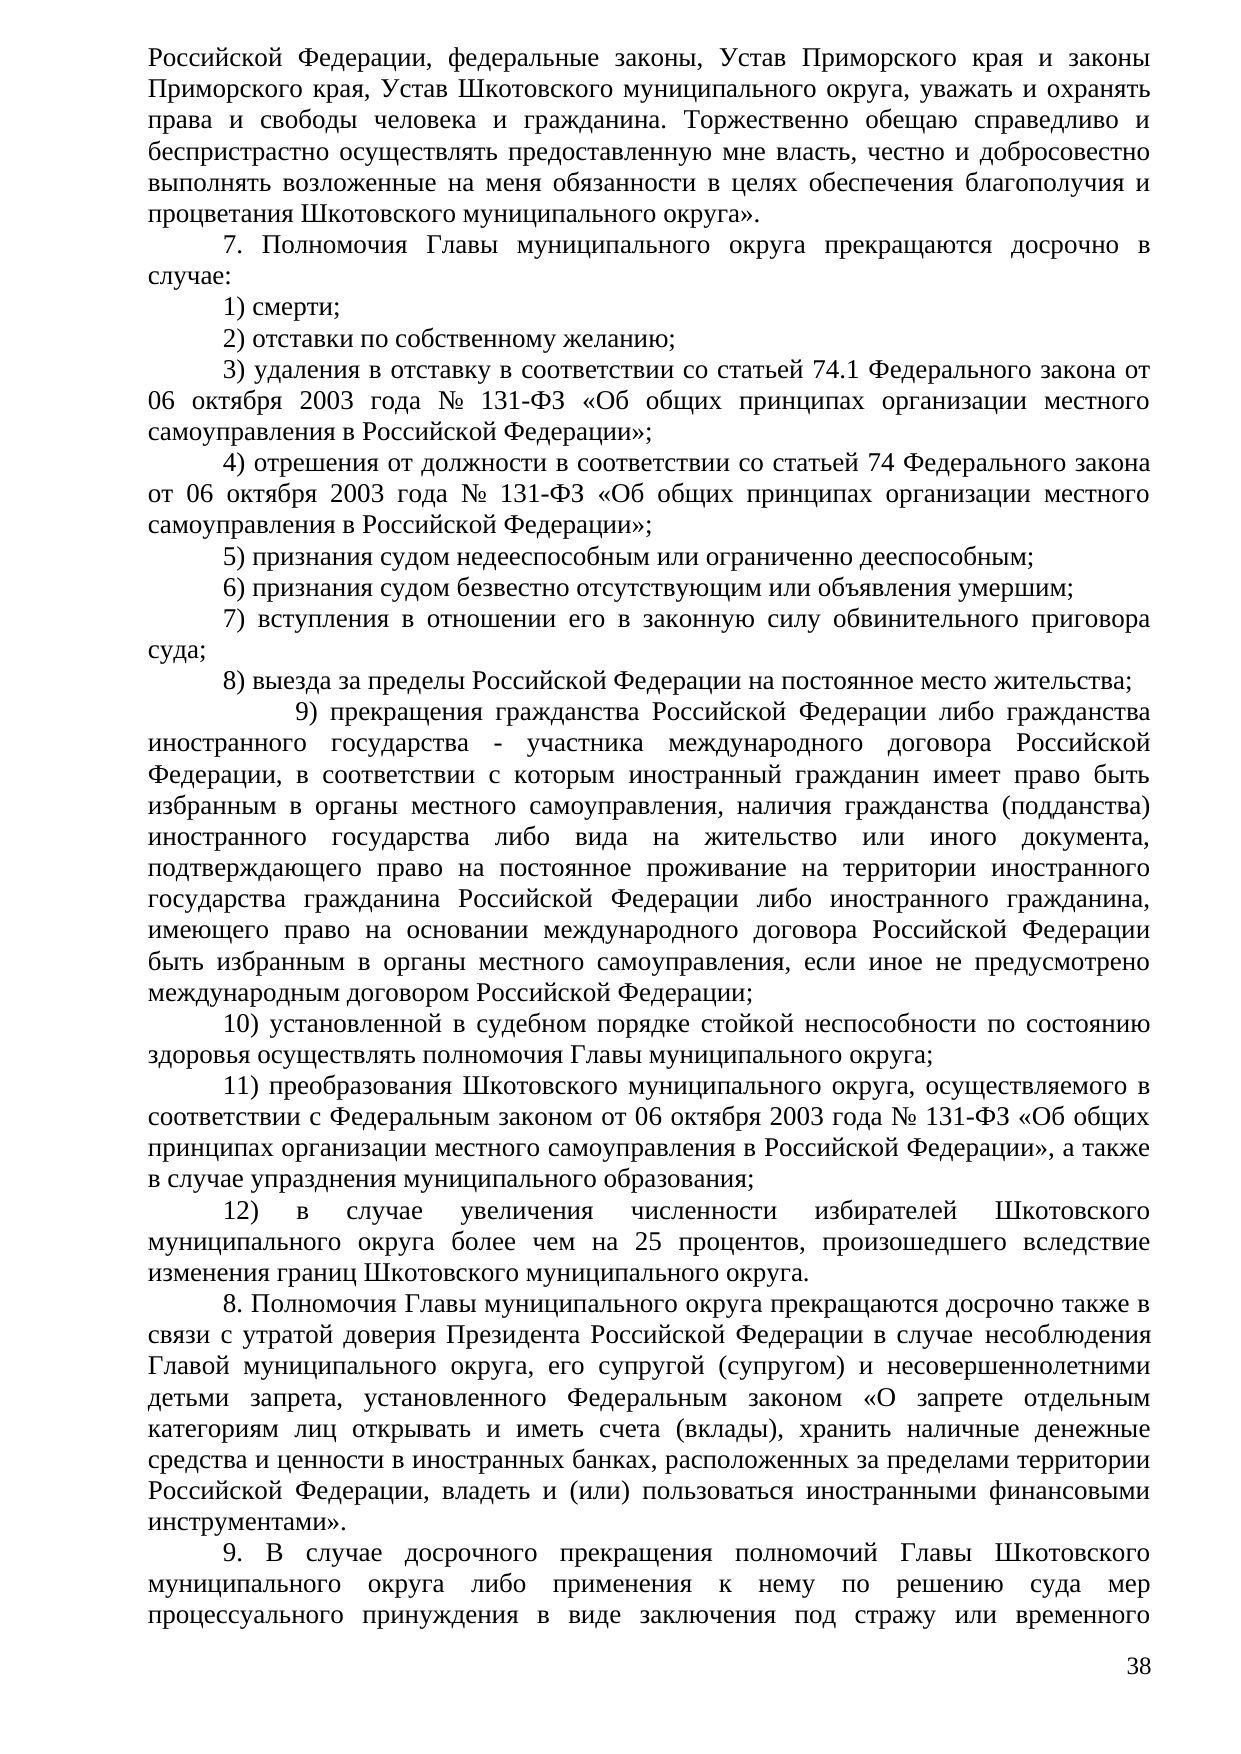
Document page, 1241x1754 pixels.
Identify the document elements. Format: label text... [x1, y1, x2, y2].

text 8) выезда за пределы Российской Федерации на постоянное место жительства; [148, 664, 1152, 695]
text 6) признания судом безвестно отсутствующим или объявления умершим; [148, 571, 1152, 602]
text 10) установленной в судебном порядке стойкой неспособности по состоянию здоровья осуществлять полномочия Главы муниципального округа; [148, 1007, 1152, 1069]
text 5) признания судом недееспособным или ограниченно дееспособным; [148, 540, 1152, 571]
text 11) преобразования Шкотовского муниципального округа, осуществляемого в соответствии с Федеральным законом от 06 октября 2003 года № 131-ФЗ «Об общих принципах организации местного самоуправления в Российской Федерации», а также в случае упразднения муниципального образования; [148, 1069, 1152, 1194]
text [148, 1536, 1152, 1630]
text 9) прекращения гражданства Российской Федерации либо гражданства иностранного государства - участника международного договора Российской Федерации, в соответствии с которым иностранный гражданин имеет право быть избранным в органы местного самоуправления, наличия гражданства (подданства) иностранного государства либо вида на жительство или иного документа, подтверждающего право на постоянное проживание на территории иностранного государства гражданина Российской Федерации либо иностранного гражданина, имеющего право на основании международного договора Российской Федерации быть избранным в органы местного самоуправления, если иное не предусмотрено международным договором Российской Федерации; [148, 695, 1152, 1007]
text 3) удаления в отставку в соответствии со статьей 74.1 Федерального закона от 06 октября 2003 года № 131-ФЗ «Об общих принципах организации местного самоуправления в Российской Федерации»; [148, 353, 1152, 446]
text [148, 41, 1152, 228]
text 12) в случае увеличения численности избирателей Шкотовского муниципального округа более чем на 25 процентов, произошедшего вследствие изменения границ Шкотовского муниципального округа. [148, 1194, 1152, 1287]
text 2) отставки по собственному желанию; [148, 322, 1152, 353]
text 4) отрешения от должности в соответствии со статьей 74 Федерального закона от 06 октября 2003 года № 131-ФЗ «Об общих принципах организации местного самоуправления в Российской Федерации»; [148, 446, 1152, 540]
text 7. Полномочия Главы муниципального округа прекращаются досрочно в случае: [148, 228, 1152, 291]
text 8. Полномочия Главы муниципального округа прекращаются досрочно также в связи с утратой доверия Президента Российской Федерации в случае несоблюдения Главой муниципального округа, его супругой (супругом) и несовершеннолетними детьми запрета, установленного Федеральным законом «О запрете отдельным категориям лиц открывать и иметь счета (вклады), хранить наличные денежные средства и ценности в иностранных банках, расположенных за пределами территории Российской Федерации, владеть и (или) пользоваться иностранными финансовыми инструментами». [148, 1287, 1152, 1536]
text 7) вступления в отношении его в законную силу обвинительного приговора суда; [148, 602, 1152, 664]
text 1) смерти; [148, 291, 1152, 322]
